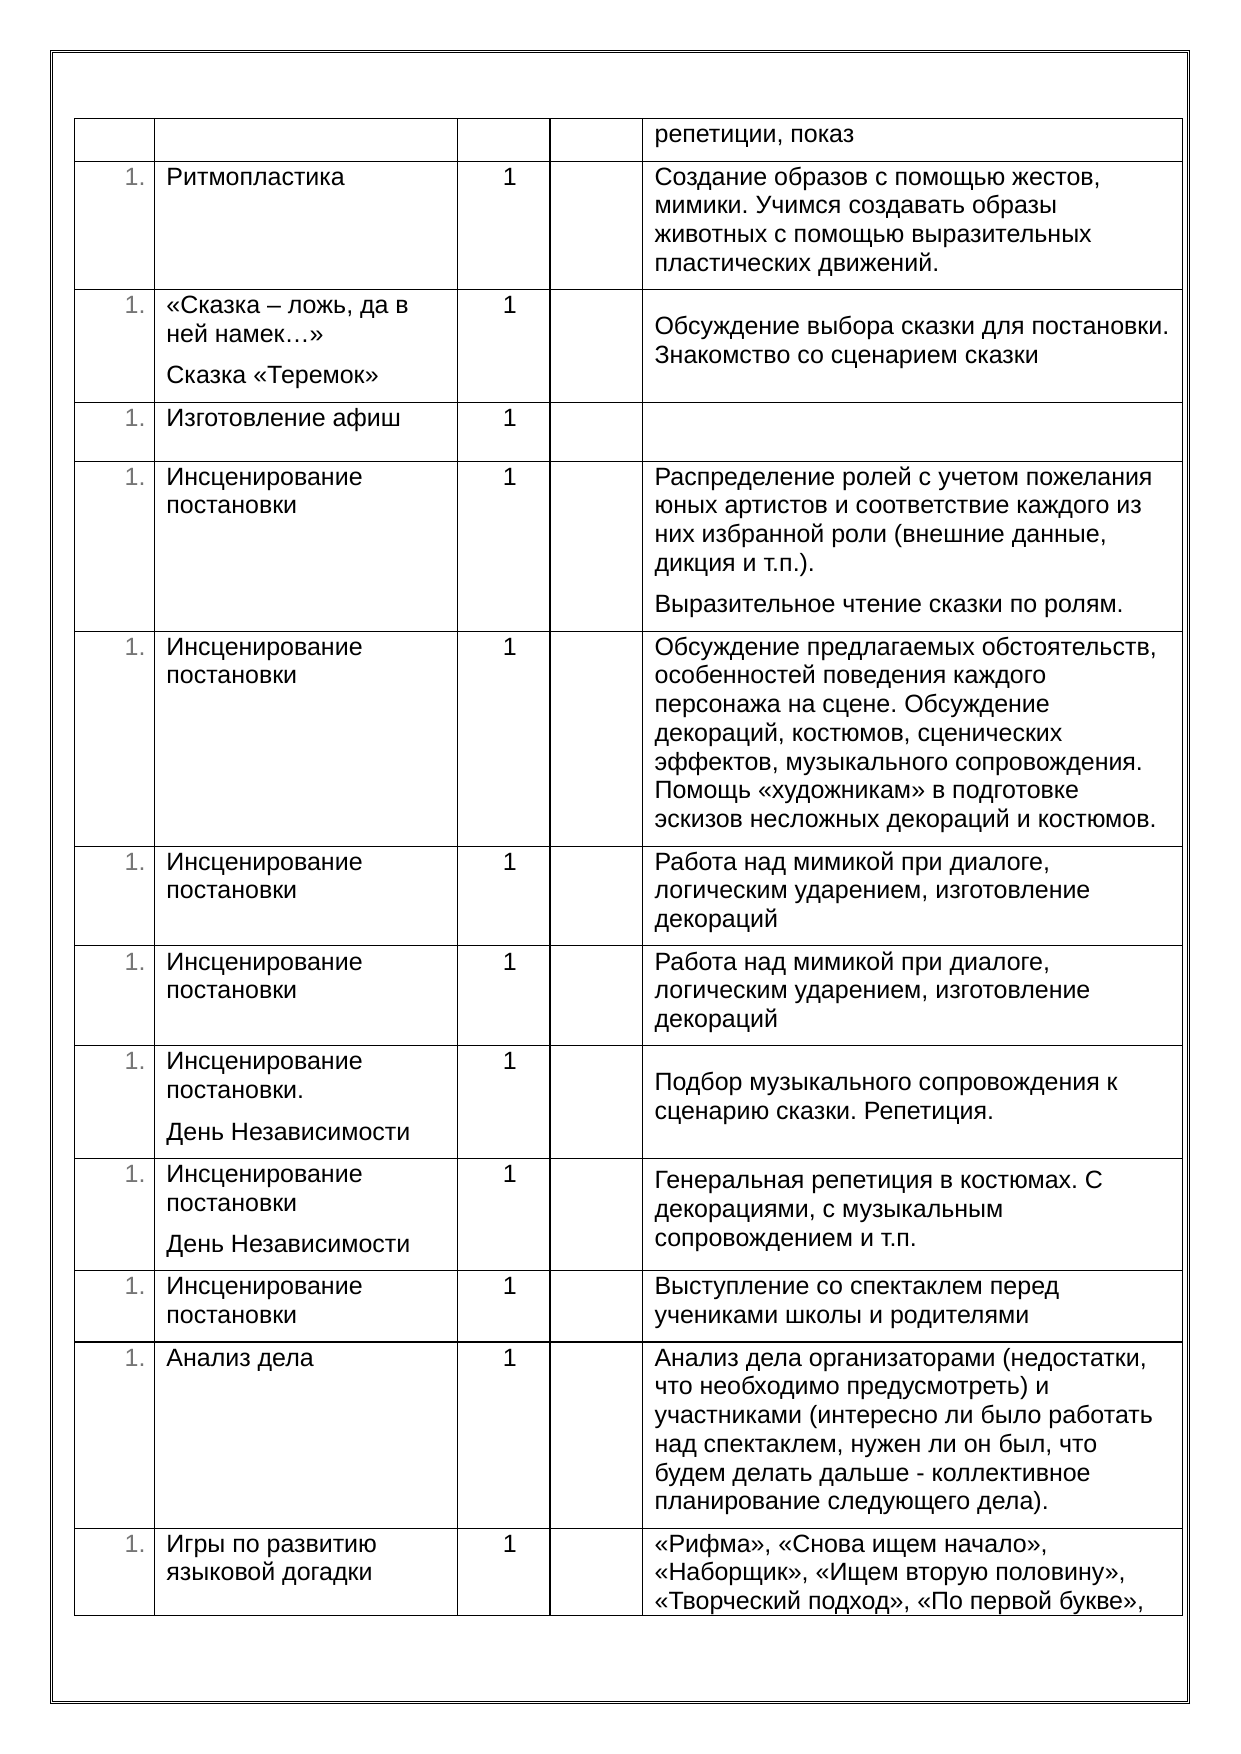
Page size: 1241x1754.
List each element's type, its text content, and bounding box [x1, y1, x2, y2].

table_cell Обсуждение выбора сказки для постановки. Знакомство со сценарием сказки [643, 290, 1182, 402]
table_cell 1 [458, 1529, 549, 1615]
table_cell [75, 403, 154, 461]
table_cell 1 [458, 847, 549, 945]
table_cell [75, 632, 154, 846]
table_cell [643, 403, 1182, 461]
table_cell Инсценирование постановки [155, 1271, 457, 1341]
table_cell Анализ дела [155, 1343, 457, 1528]
table_cell [551, 946, 642, 1045]
table_cell [75, 946, 154, 1045]
table_cell [75, 290, 154, 402]
table_cell 1 [458, 119, 549, 161]
table_cell Инсценирование постановки [155, 847, 457, 945]
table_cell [155, 119, 457, 161]
table_cell 1 [458, 1046, 549, 1158]
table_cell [643, 1529, 1182, 1615]
table_cell Инсценирование постановки. День Независимости [155, 1046, 457, 1158]
table_cell [75, 119, 154, 161]
table_cell [551, 632, 642, 846]
table_cell 1 [458, 403, 549, 461]
table_cell Инсценирование постановки [155, 632, 457, 846]
table_cell [75, 847, 154, 945]
table_cell [75, 1159, 154, 1270]
table_cell Генеральная репетиция в костюмах. С декорациями, с музыкальным сопровождением и т.п. [643, 1159, 1182, 1270]
table_cell [551, 119, 642, 161]
table_cell [551, 162, 642, 289]
table_cell Распределение ролей с учетом пожелания юных артистов и соответствие каждого из них избранной роли (внешние данные, дикция и т.п.). Выразительное чтение сказки по ролям. [643, 462, 1182, 631]
table_cell [551, 1271, 642, 1341]
table_cell [551, 1046, 642, 1158]
table_cell [551, 290, 642, 402]
table_cell 1 [458, 462, 549, 631]
table_cell 1 [458, 162, 549, 289]
table_cell [75, 1529, 154, 1615]
table_cell «Сказка – ложь, да в ней намек…» Сказка «Теремок» [155, 290, 457, 402]
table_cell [155, 1529, 457, 1615]
table_cell 1 [458, 1343, 549, 1528]
table_cell Работа над мимикой при диалоге, логическим ударением, изготовление декораций [643, 946, 1182, 1045]
table_cell [551, 1343, 642, 1528]
table_cell Инсценирование постановки День Независимости [155, 1159, 457, 1270]
table_cell Создание образов с помощью жестов, мимики. Учимся создавать образы животных с помощью выразительных пластических движений. [643, 162, 1182, 289]
table_cell 1 [458, 1271, 549, 1341]
table_cell Подбор музыкального сопровождения к сценарию сказки. Репетиция. [643, 1046, 1182, 1158]
table_cell Обсуждение предлагаемых обстоятельств, особенностей поведения каждого персонажа на сцене. Обсуждение декораций, костюмов, сценических эффектов, музыкального сопровождения. Помощь «художникам» в подготовке эскизов несложных декораций и костюмов. [643, 632, 1182, 846]
table_cell Анализ дела организаторами (недостатки, что необходимо предусмотреть) и участниками (интересно ли было работать над спектаклем, нужен ли он был, что будем делать дальше - коллективное планирование следующего дела). [643, 1343, 1182, 1528]
table_cell Работа над мимикой при диалоге, логическим ударением, изготовление декораций [643, 847, 1182, 945]
table_cell 1 [458, 946, 549, 1045]
table_cell Инсценирование постановки [155, 462, 457, 631]
table_cell Ритмопластика [155, 162, 457, 289]
table_cell 1 [458, 632, 549, 846]
table_cell [551, 462, 642, 631]
table_cell Инсценирование постановки [155, 946, 457, 1045]
table_cell [75, 162, 154, 289]
table_cell [551, 847, 642, 945]
table_cell [75, 1343, 154, 1528]
table_cell [75, 462, 154, 631]
table_cell [551, 1159, 642, 1270]
table_cell 1 [458, 1159, 549, 1270]
table_cell [75, 1271, 154, 1341]
table_cell [551, 1529, 642, 1615]
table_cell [643, 119, 1182, 161]
table_cell [75, 1046, 154, 1158]
table_cell [551, 403, 642, 461]
table_cell Изготовление афиш [155, 403, 457, 461]
table_cell 1 [458, 290, 549, 402]
table_cell Выступление со спектаклем перед учениками школы и родителями [643, 1271, 1182, 1341]
